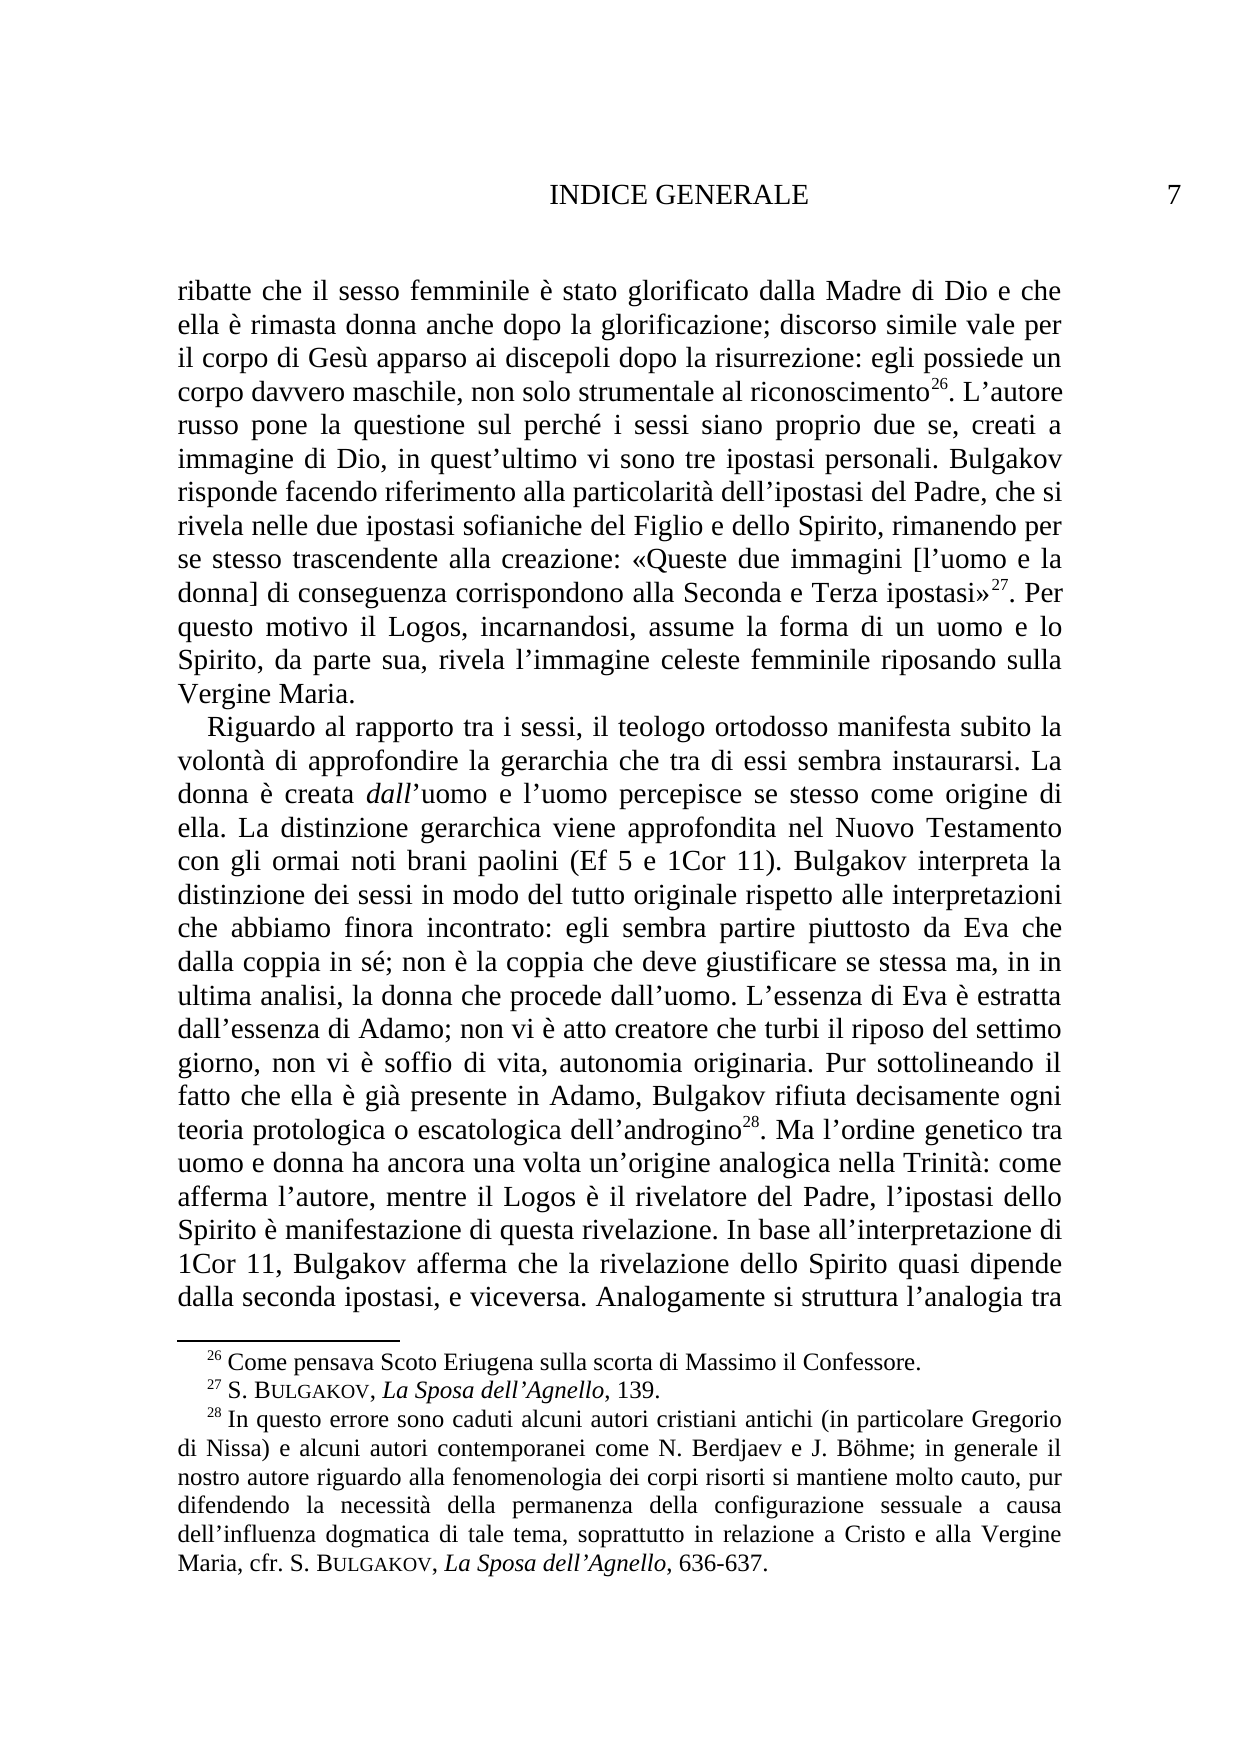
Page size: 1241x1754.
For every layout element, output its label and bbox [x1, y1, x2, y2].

text [177, 709, 1063, 1313]
text [177, 273, 1063, 709]
